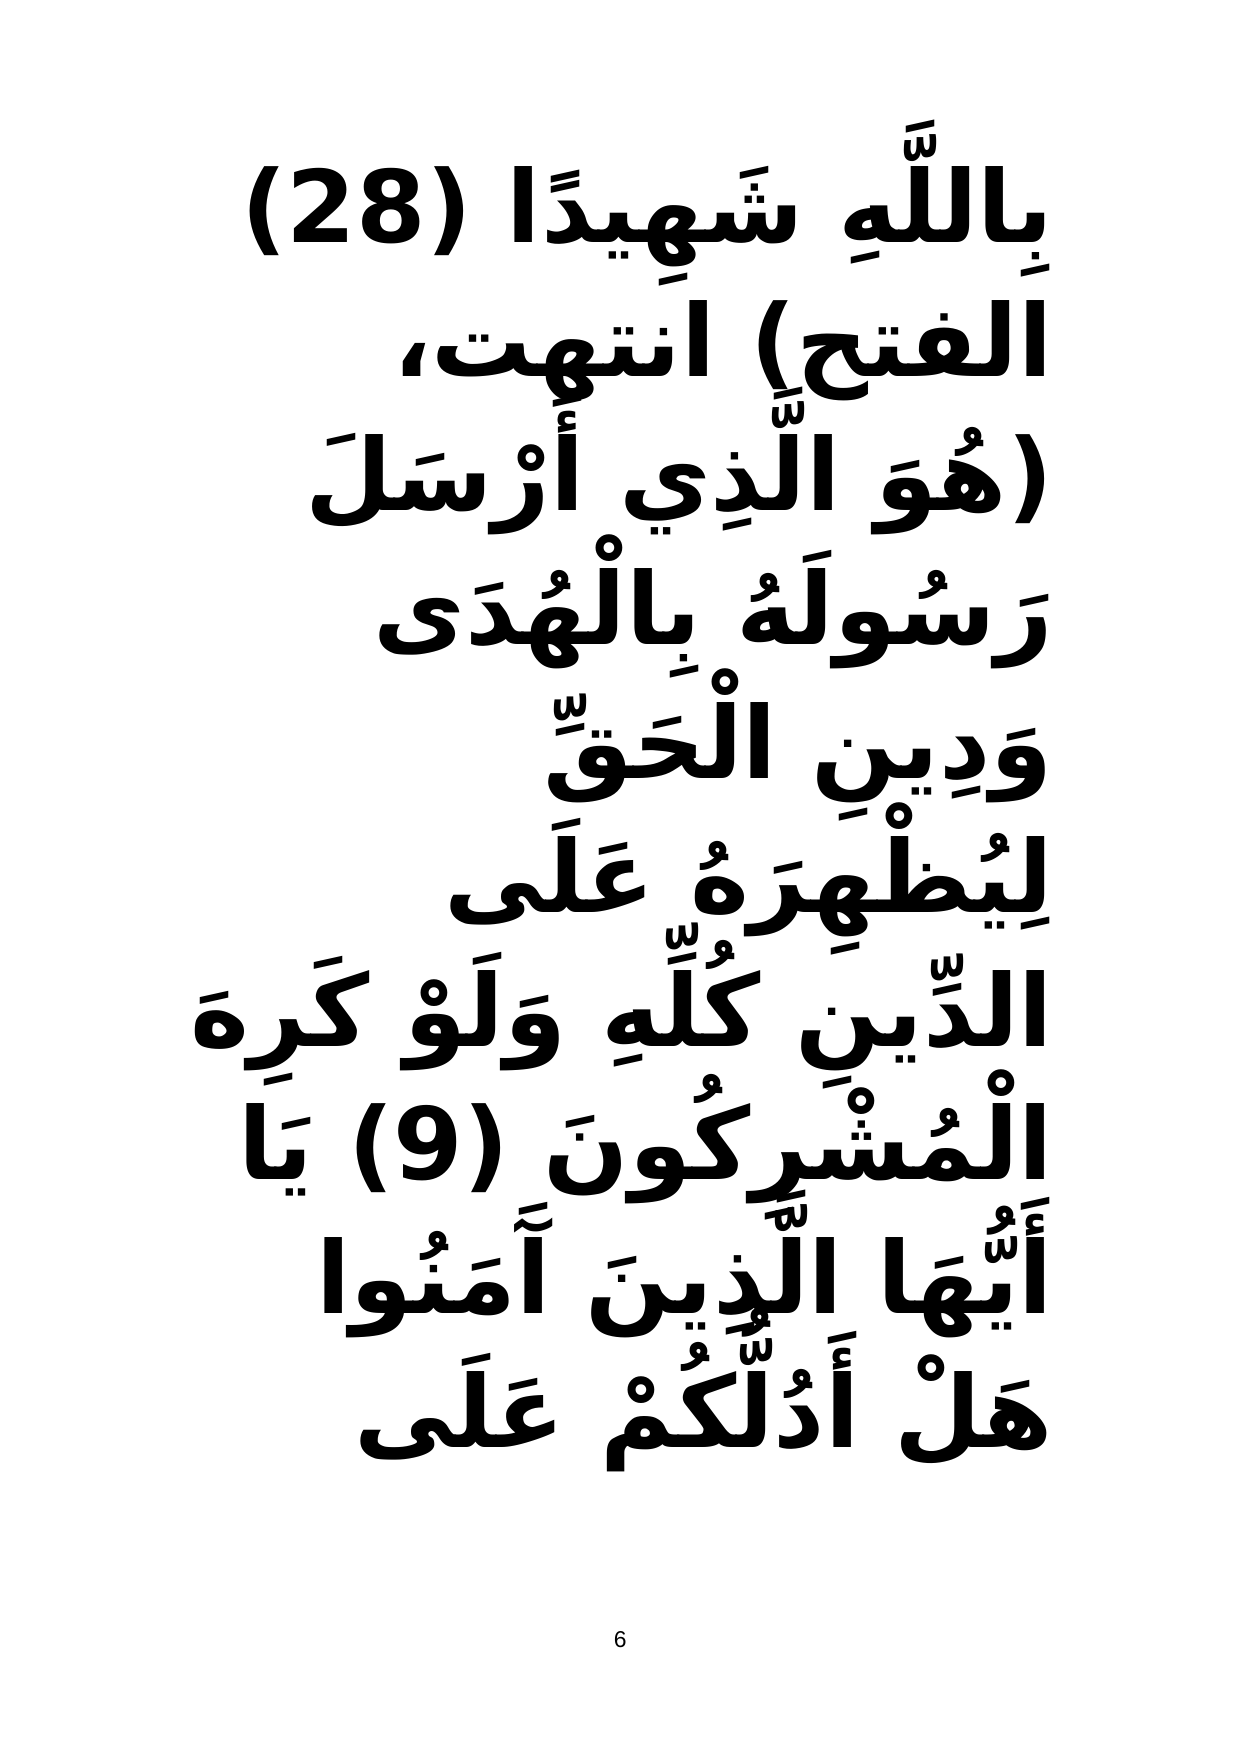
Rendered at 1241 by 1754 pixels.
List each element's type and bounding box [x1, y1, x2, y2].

text [187, 150, 1053, 1471]
